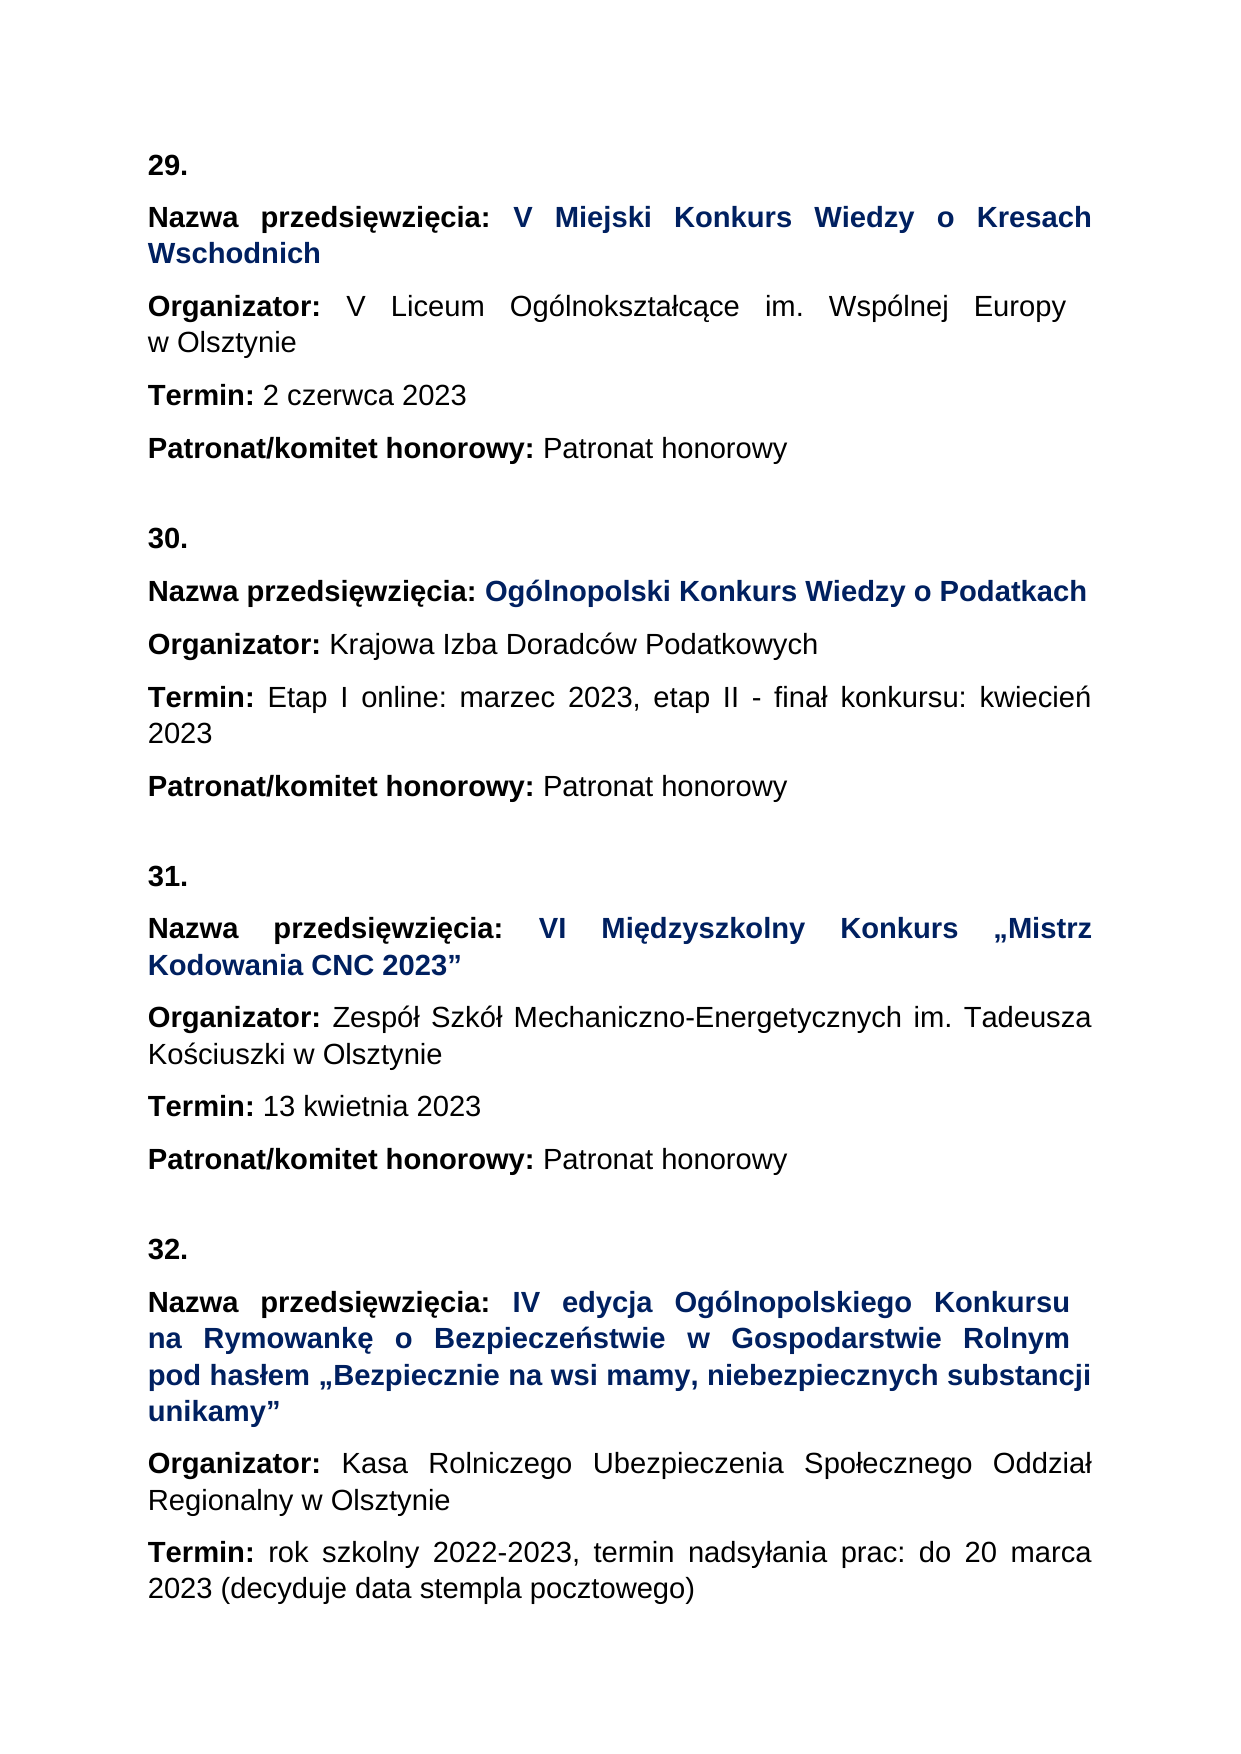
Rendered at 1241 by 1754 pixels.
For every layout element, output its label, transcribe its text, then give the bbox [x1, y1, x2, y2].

text 29. [148, 148, 1093, 181]
text Termin: Etap I online: marzec 2023, etap II - finał konkursu: kwiecień 2023 [148, 680, 1093, 749]
text Nazwa przedsięwzięcia: V Miejski Konkurs Wiedzy o Kresach Wschodnich [148, 200, 1093, 270]
text Patronat/komitet honorowy: Patronat honorowy [148, 431, 1093, 465]
text Organizator: Kasa Rolniczego Ubezpieczenia Społecznego Oddział Regionalny w Olsztynie [148, 1446, 1093, 1516]
text Nazwa przedsięwzięcia: IV edycja Ogólnopolskiego Konkursu na Rymowankę o Bezpieczeństwie w Gospodarstwie Rolnym pod hasłem „Bezpiecznie na wsi mamy, niebezpiecznych substancji unikamy” [148, 1285, 1093, 1427]
text Organizator: V Liceum Ogólnokształcące im. Wspólnej Europy w Olsztynie [148, 289, 1093, 359]
text Termin: 13 kwietnia 2023 [148, 1089, 1093, 1123]
text Organizator: Krajowa Izba Doradców Podatkowych [148, 627, 1093, 660]
text Nazwa przedsięwzięcia: VI Międzyszkolny Konkurs „Mistrz Kodowania CNC 2023” [148, 912, 1093, 981]
text Termin: rok szkolny 2022-2023, termin nadsyłania prac: do 20 marca 2023 (decyduje data stempla pocztowego) [148, 1535, 1093, 1605]
text Nazwa przedsięwzięcia: Ogólnopolski Konkurs Wiedzy o Podatkach [148, 574, 1093, 608]
text 32. [148, 1232, 1093, 1266]
text 30. [148, 521, 1093, 555]
text Termin: 2 czerwca 2023 [148, 378, 1093, 412]
text 31. [148, 859, 1093, 892]
text Patronat/komitet honorowy: Patronat honorowy [148, 1142, 1093, 1176]
text Organizator: Zespół Szkół Mechaniczno-Energetycznych im. Tadeusza Kościuszki w Olsztynie [148, 1001, 1093, 1070]
text Patronat/komitet honorowy: Patronat honorowy [148, 769, 1093, 802]
